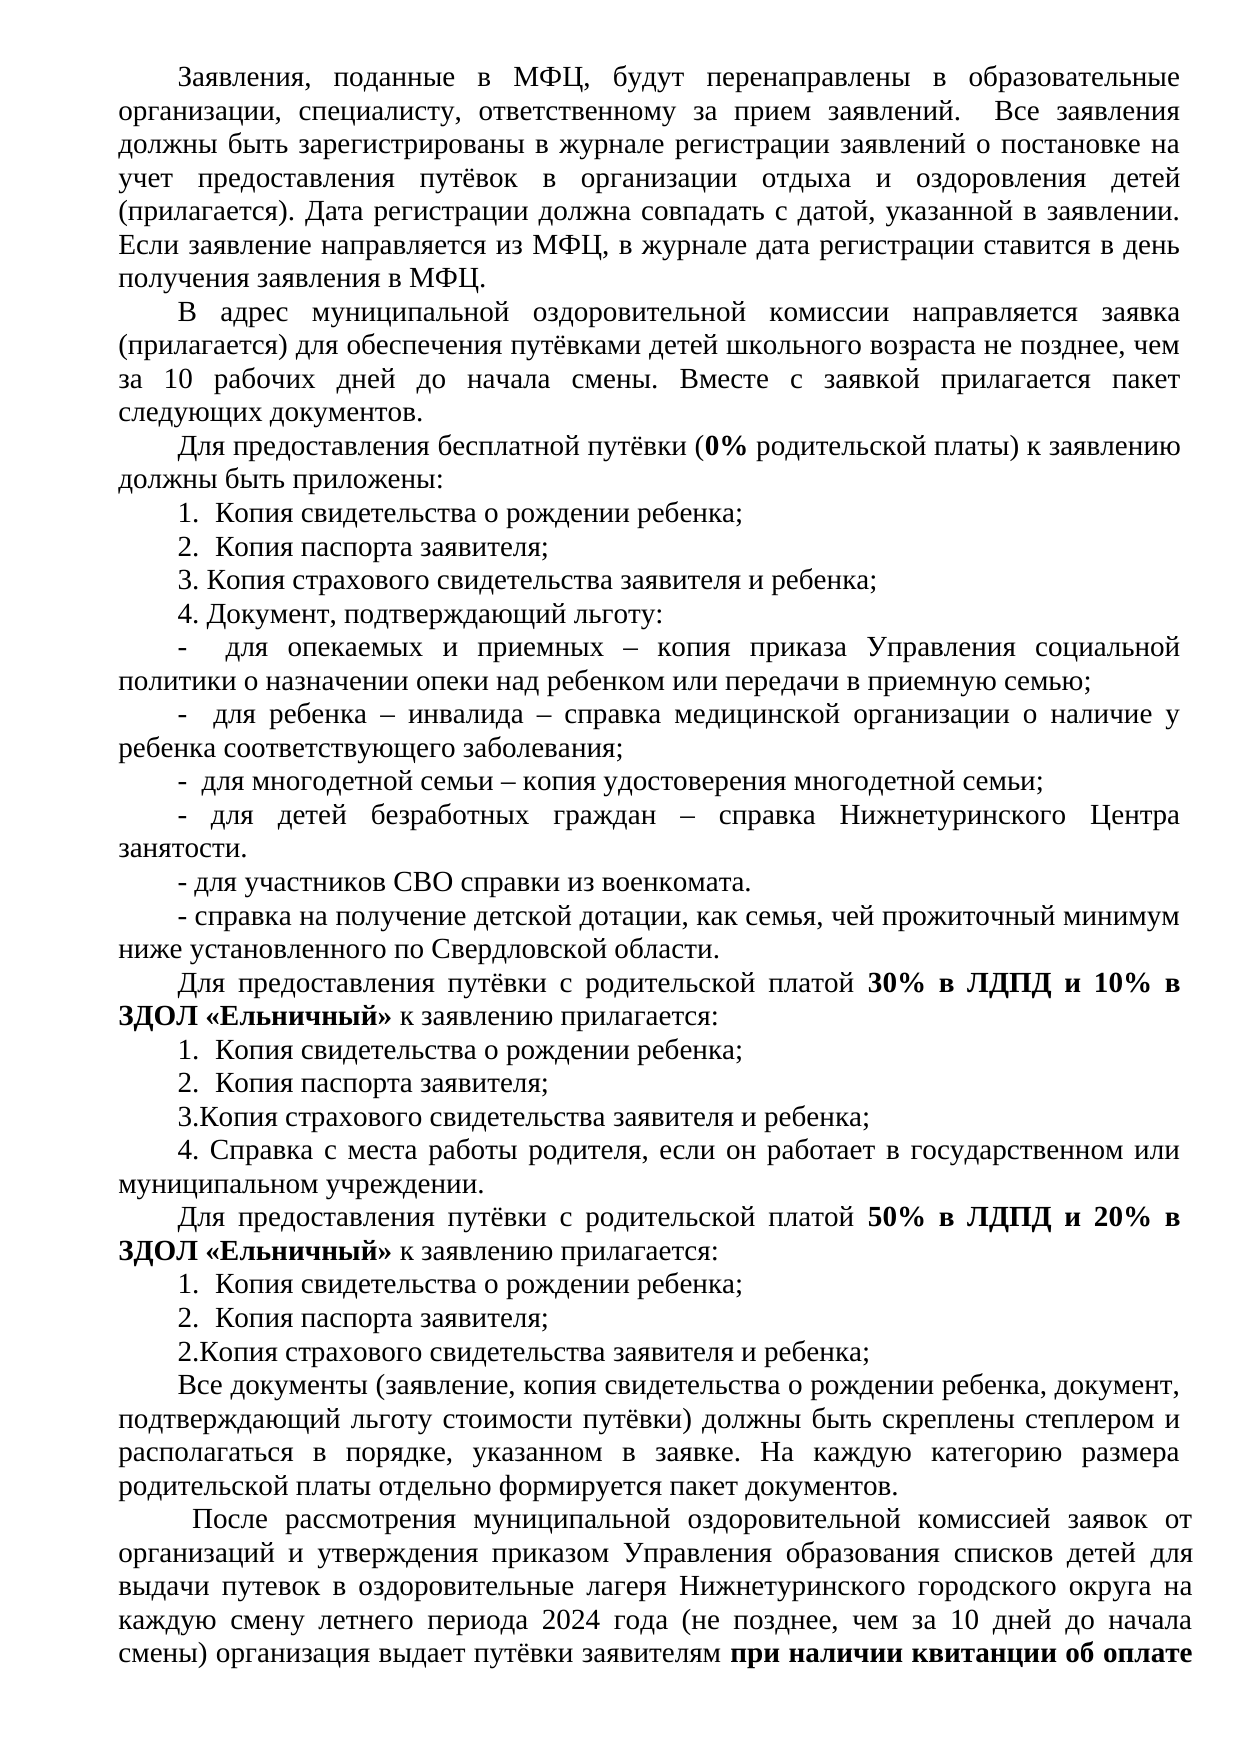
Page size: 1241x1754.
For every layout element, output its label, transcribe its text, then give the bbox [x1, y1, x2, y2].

list Копия свидетельства о рождении ребенка; [177, 1032, 1181, 1065]
text Заявления, поданные в МФЦ, будут перенаправлены в образовательные организации, специалисту, ответственному за прием заявлений. Все заявления должны быть зарегистрированы в журнале регистрации заявлений о постановке на учет предоставления путёвок в организации отдыха и оздоровления детей (прилагается). Дата регистрации должна совпадать с датой, указанной в заявлении. Если заявление направляется из МФЦ, в журнале дата регистрации ставится в день получения заявления в МФЦ. [118, 59, 1181, 294]
text 4. Документ, подтверждающий льготу: [118, 596, 1181, 629]
text Для предоставления путёвки с родительской платой 50% в ЛДПД и 20% в ЗДОЛ «Ельничный» к заявлению прилагается: [118, 1199, 1181, 1267]
text - для ребенка – инвалида – справка медицинской организации о наличие у ребенка соответствующего заболевания; [118, 696, 1181, 763]
text 2.Копия страхового свидетельства заявителя и ребенка; [118, 1334, 1181, 1367]
list Копия паспорта заявителя; [177, 1065, 1181, 1099]
text - для участников СВО справки из военкомата. [118, 864, 1181, 898]
text 3. Копия страхового свидетельства заявителя и ребенка; [118, 562, 1181, 596]
text Для предоставления бесплатной путёвки (0% родительской платы) к заявлению должны быть приложены: [118, 428, 1181, 495]
text 3.Копия страхового свидетельства заявителя и ребенка; [118, 1099, 1181, 1132]
list Копия свидетельства о рождении ребенка; [177, 1267, 1181, 1300]
list Копия паспорта заявителя; [177, 1300, 1181, 1334]
text - для опекаемых и приемных – копия приказа Управления социальной политики о назначении опеки над ребенком или передачи в приемную семью; [118, 629, 1181, 696]
text Все документы (заявление, копия свидетельства о рождении ребенка, документ, подтверждающий льготу стоимости путёвки) должны быть скреплены степлером и располагаться в порядке, указанном в заявке. На каждую категорию размера родительской платы отдельно формируется пакет документов. [118, 1367, 1181, 1501]
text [118, 1501, 1193, 1669]
list Копия свидетельства о рождении ребенка; [177, 495, 1181, 529]
text - справка на получение детской дотации, как семья, чей прожиточный минимум ниже установленного по Свердловской области. [118, 898, 1181, 965]
list Копия паспорта заявителя; [177, 529, 1181, 562]
text Для предоставления путёвки с родительской платой 30% в ЛДПД и 10% в ЗДОЛ «Ельничный» к заявлению прилагается: [118, 965, 1181, 1032]
text В адрес муниципальной оздоровительной комиссии направляется заявка (прилагается) для обеспечения путёвками детей школьного возраста не позднее, чем за 10 рабочих дней до начала смены. Вместе с заявкой прилагается пакет следующих документов. [118, 294, 1181, 428]
text - для детей безработных граждан – справка Нижнетуринского Центра занятости. [118, 797, 1181, 864]
text 4. Справка с места работы родителя, если он работает в государственном или муниципальном учреждении. [118, 1132, 1181, 1199]
text - для многодетной семьи – копия удостоверения многодетной семьи; [118, 763, 1181, 797]
